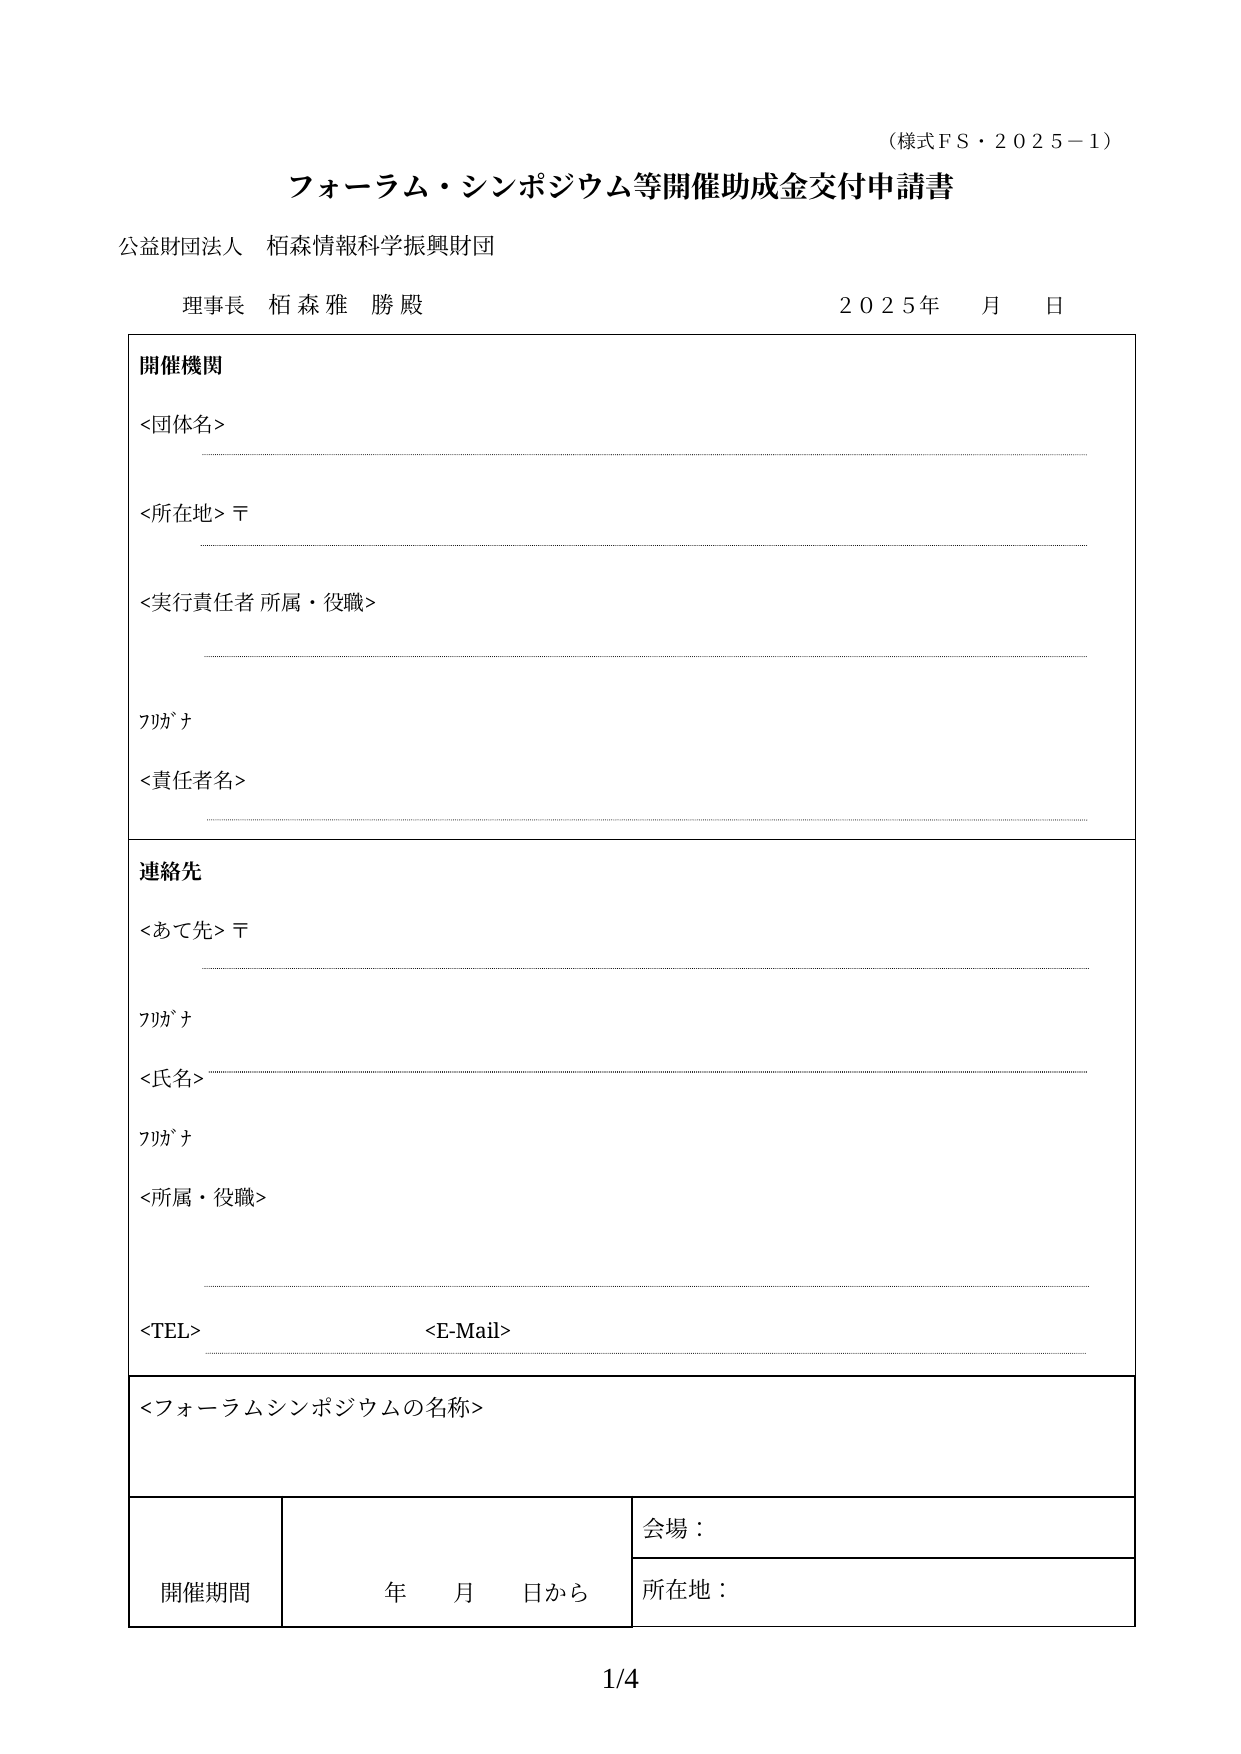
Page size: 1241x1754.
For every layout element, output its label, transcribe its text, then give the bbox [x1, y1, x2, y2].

text 公益財団法人 栢森情報科学振興財団 [118, 215, 1122, 274]
table_cell 開催期間 開催会場 [130, 1498, 281, 1626]
table_cell <フォーラムシンポジウムの名称> [130, 1377, 1134, 1496]
table_cell 年 月 日から 年 月 日まで （ 日間） [283, 1498, 631, 1626]
text 理事長 栢 森 雅 勝 殿 ２０２５年 月 日 [118, 274, 1122, 334]
table_header 開催機関 <団体名> <所在地> 〒 <実行責任者 所属・役職> ﾌﾘｶﾞﾅ <責任者名> [129, 335, 1135, 839]
text （様式ＦＳ・２０２５－１） [118, 126, 1122, 156]
table_cell 所在地： [633, 1559, 1134, 1626]
table_cell 会場： [633, 1498, 1134, 1557]
text フォーラム・シンポジウム等開催助成金交付申請書 [118, 156, 1122, 215]
table_cell 連絡先 <あて先> 〒 ﾌﾘｶﾞﾅ <氏名> ﾌﾘｶﾞﾅ <所属・役職> <TEL> <E-Mail> [129, 840, 1135, 1375]
